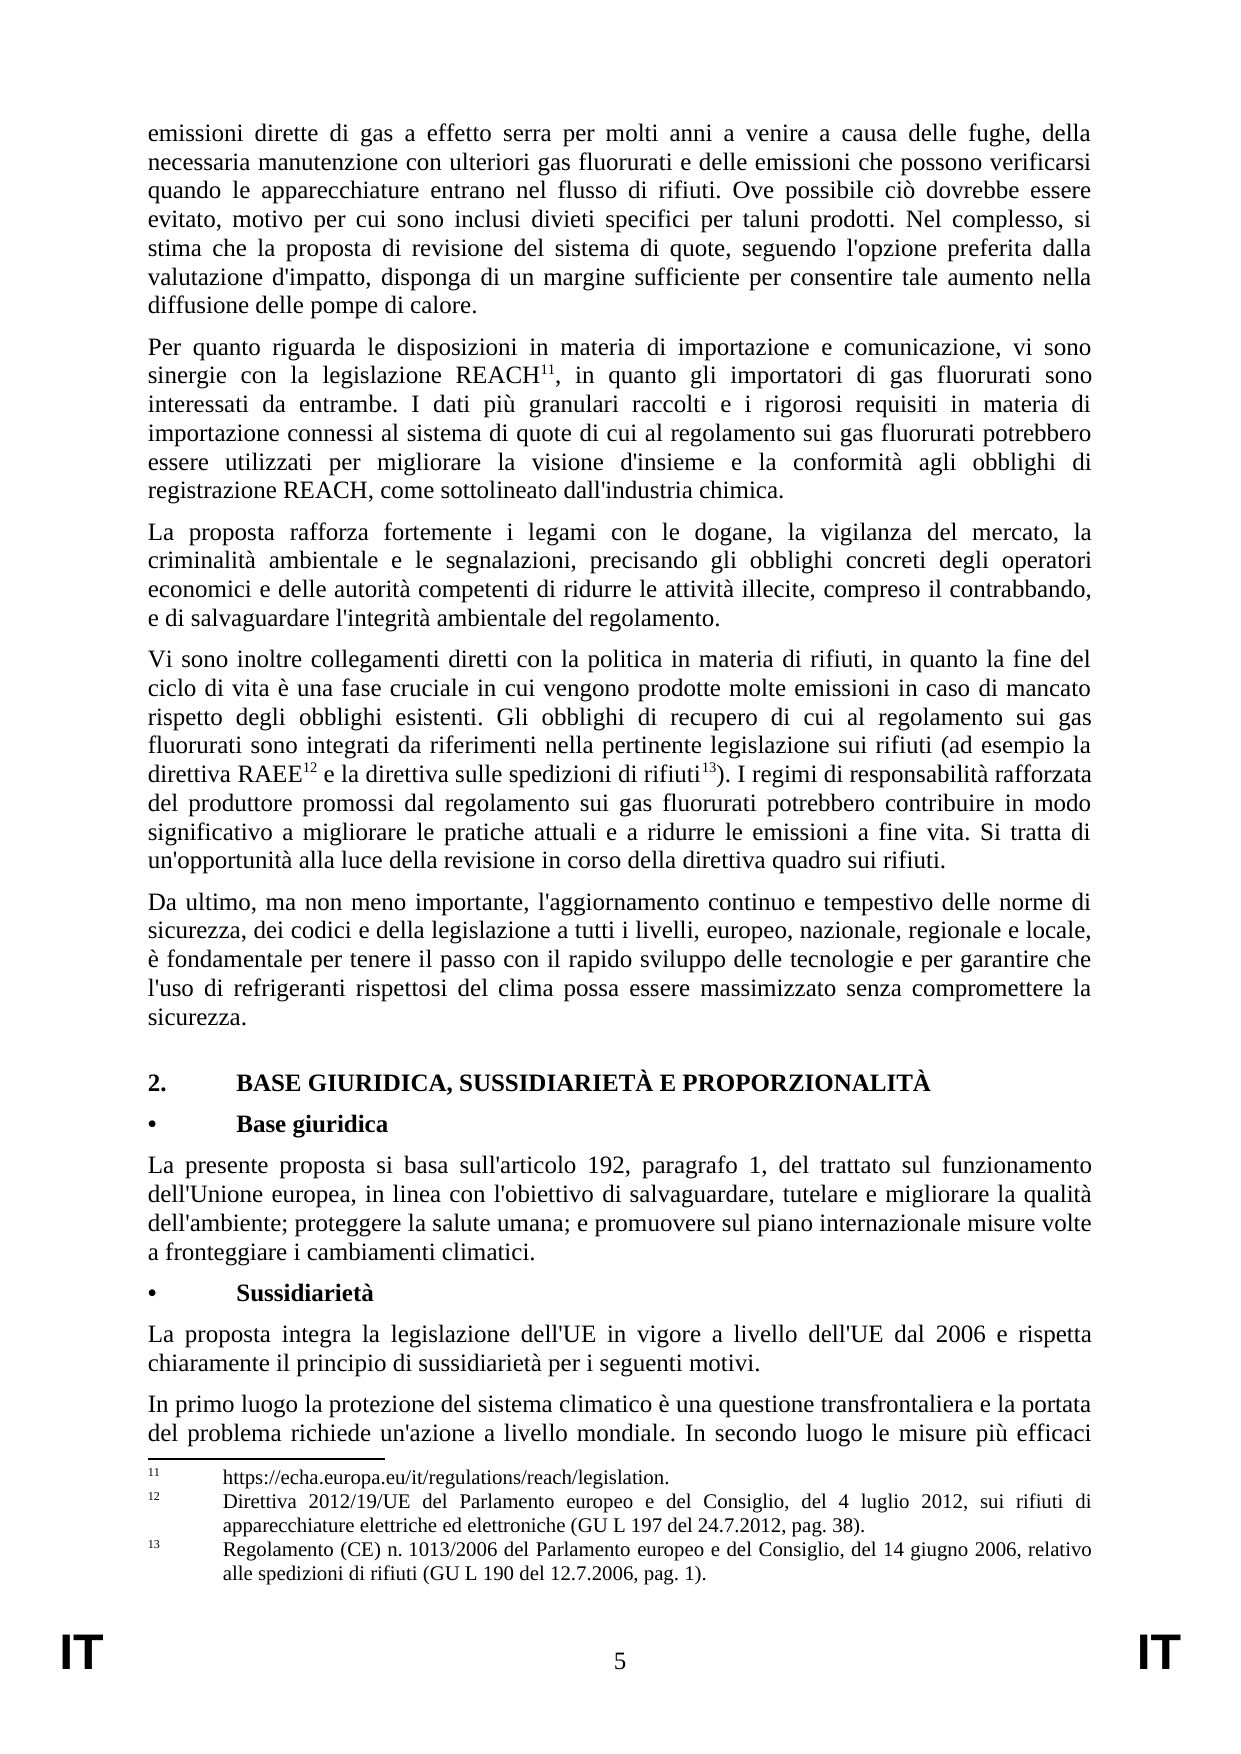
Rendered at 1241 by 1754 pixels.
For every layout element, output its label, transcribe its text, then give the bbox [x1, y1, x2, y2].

text Per quanto riguarda le disposizioni in materia di importazione e comunicazione, vi sono sinergie con la legislazione REACH, in quanto gli importatori di gas fluorurati sono interessati da entrambe. I dati più granulari raccolti e i rigorosi requisiti in materia di importazione connessi al sistema di quote di cui al regolamento sui gas fluorurati potrebbero essere utilizzati per migliorare la visione d'insieme e la conformità agli obblighi di registrazione REACH, come sottolineato dall'industria chimica. [148, 332, 1093, 504]
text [148, 1389, 1093, 1447]
subtitle 2. BASE GIURIDICA, SUSSIDIARIETÀ E PROPORZIONALITÀ [148, 1068, 1093, 1097]
text Vi sono inoltre collegamenti diretti con la politica in materia di rifiuti, in quanto la fine del ciclo di vita è una fase cruciale in cui vengono prodotte molte emissioni in caso di mancato rispetto degli obblighi esistenti. Gli obblighi di recupero di cui al regolamento sui gas fluorurati sono integrati da riferimenti nella pertinente legislazione sui rifiuti (ad esempio la direttiva RAEE e la direttiva sulle spedizioni di rifiuti). I regimi di responsabilità rafforzata del produttore promossi dal regolamento sui gas fluorurati potrebbero contribuire in modo significativo a migliorare le pratiche attuali e a ridurre le emissioni a fine vita. Si tratta di un'opportunità alla luce della revisione in corso della direttiva quadro sui rifiuti. [148, 644, 1093, 874]
text Da ultimo, ma non meno importante, l'aggiornamento continuo e tempestivo delle norme di sicurezza, dei codici e della legislazione a tutti i livelli, europeo, nazionale, regionale e locale, è fondamentale per tenere il passo con il rapido sviluppo delle tecnologie e per garantire che l'uso di refrigeranti rispettosi del clima possa essere massimizzato senza compromettere la sicurezza. [148, 887, 1093, 1031]
text La proposta rafforza fortemente i legami con le dogane, la vigilanza del mercato, la criminalità ambientale e le segnalazioni, precisando gli obblighi concreti degli operatori economici e delle autorità competenti di ridurre le attività illecite, compreso il contrabbando, e di salvaguardare l'integrità ambientale del regolamento. [148, 517, 1093, 632]
subtitle • Base giuridica [148, 1109, 1093, 1138]
text La presente proposta si basa sull'articolo 192, paragrafo 1, del trattato sul funzionamento dell'Unione europea, in linea con l'obiettivo di salvaguardare, tutelare e migliorare la qualità dell'ambiente; proteggere la salute umana; e promuovere sul piano internazionale misure volte a fronteggiare i cambiamenti climatici. [148, 1151, 1093, 1266]
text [148, 118, 1093, 319]
text La proposta integra la legislazione dell'UE in vigore a livello dell'UE dal 2006 e rispetta chiaramente il principio di sussidiarietà per i seguenti motivi. [148, 1319, 1093, 1377]
subtitle • Sussidiarietà [148, 1278, 1093, 1307]
